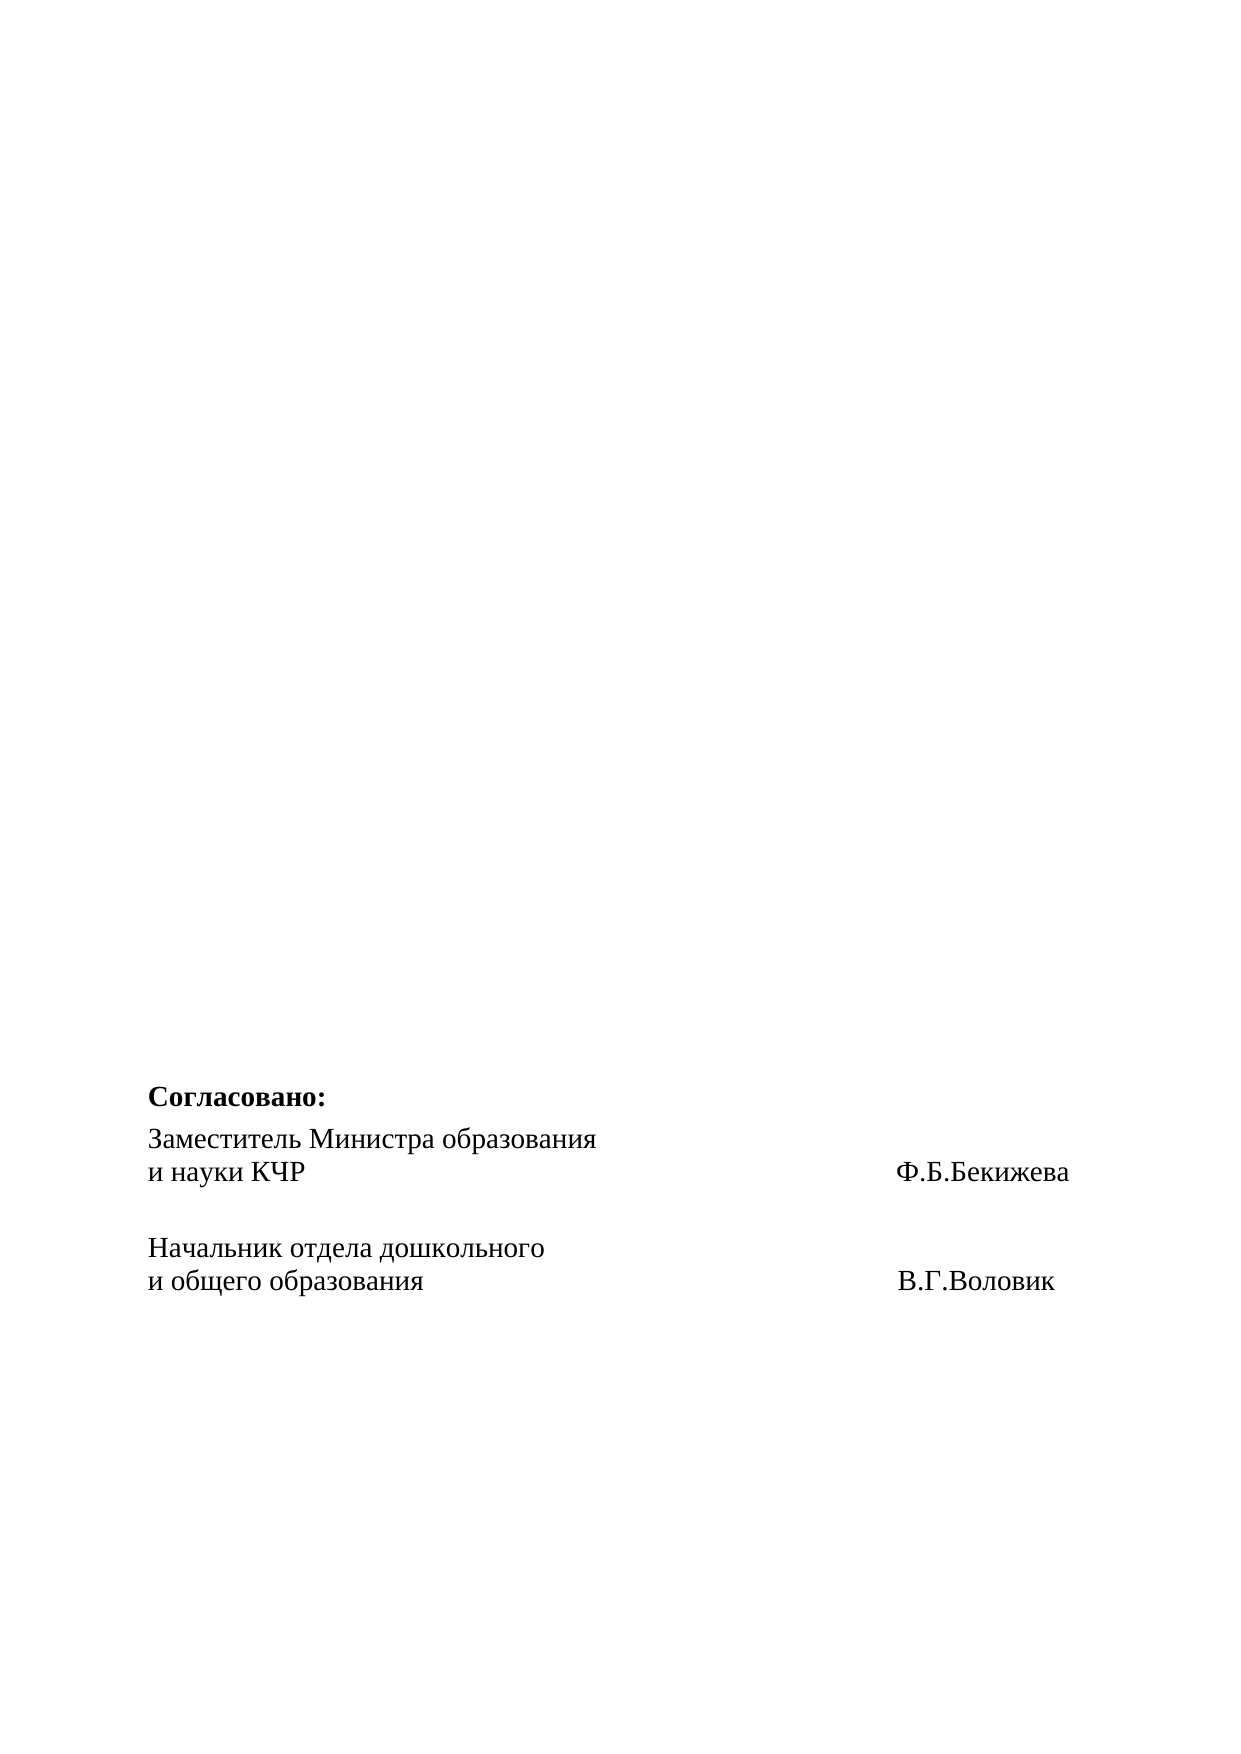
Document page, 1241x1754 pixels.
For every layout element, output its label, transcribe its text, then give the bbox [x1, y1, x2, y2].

text Заместитель Министра образования [148, 1121, 1152, 1154]
text и науки КЧР Ф.Б.Бекижева [148, 1154, 1152, 1188]
text Согласовано: [148, 1079, 1152, 1112]
text и общего образования В.Г.Воловик [148, 1263, 1152, 1297]
text Начальник отдела дошкольного [148, 1230, 1152, 1263]
